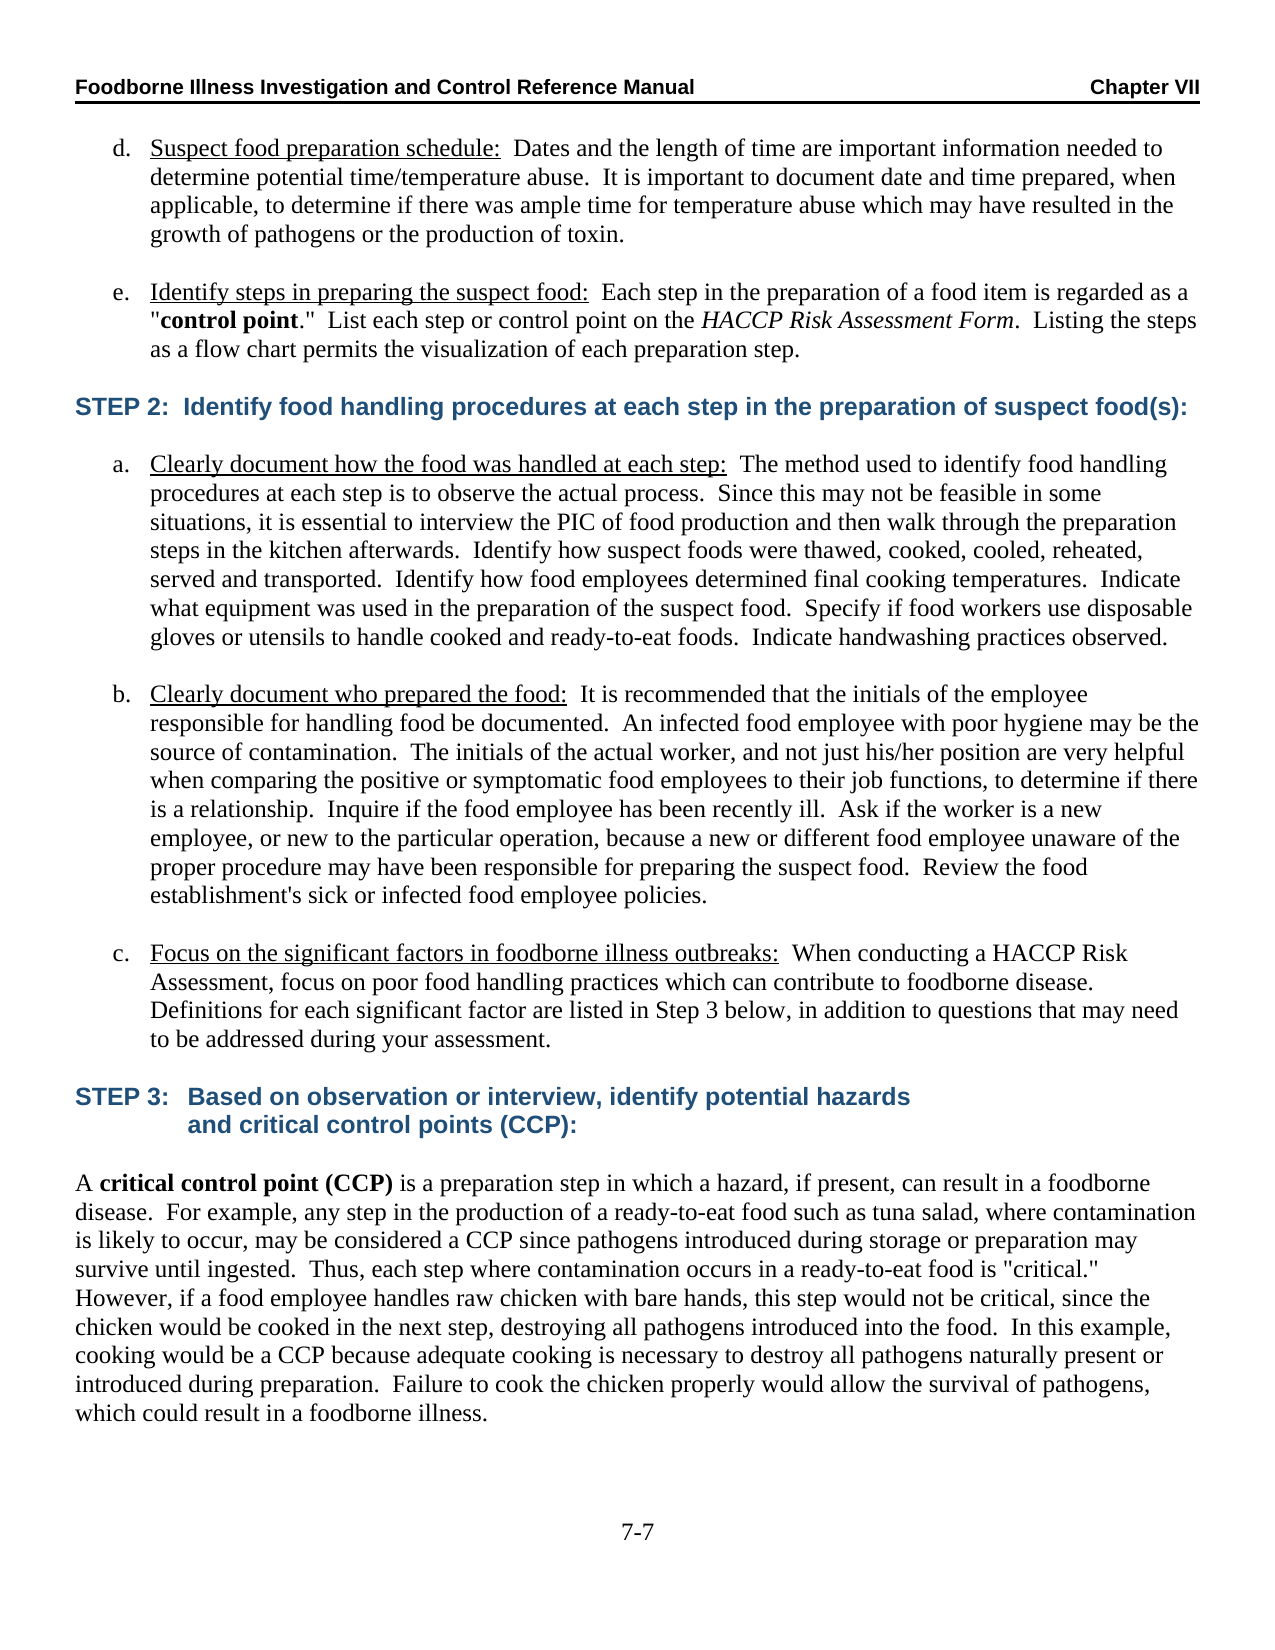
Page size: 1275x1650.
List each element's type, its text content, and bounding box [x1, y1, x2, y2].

list Clearly document who prepared the food: It is recommended that the initials of the employee responsible for handling food be documented. An infected food employee with poor hygiene may be the source of contamination. The initials of the actual worker, and not just his/her position are very helpful when comparing the positive or symptomatic food employees to their job functions, to determine if there is a relationship. Inquire if the food employee has been recently ill. Ask if the worker is a new employee, or new to the particular operation, because a new or different food employee unaware of the proper procedure may have been responsible for preparing the suspect food. Review the food establishment's sick or infected food employee policies. [112, 679, 1200, 909]
subtitle STEP 3: Based on observation or interview, identify potential hazards [75, 1082, 1200, 1110]
subtitle STEP 2: Identify food handling procedures at each step in the preparation of suspect food(s): [75, 392, 1200, 420]
list Focus on the significant factors in foodborne illness outbreaks: When conducting a HACCP Risk Assessment, focus on poor food handling practices which can contribute to foodborne disease. Definitions for each significant factor are listed in Step 3 below, in addition to questions that may need to be addressed during your assessment. [112, 938, 1200, 1053]
text d. Suspect food preparation schedule: Dates and the length of time are important information needed to determine potential time/temperature abuse. It is important to document date and time prepared, when applicable, to determine if there was ample time for temperature abuse which may have resulted in the growth of pathogens or the production of toxin. [75, 133, 1200, 248]
list Clearly document how the food was handled at each step: The method used to identify food handling procedures at each step is to observe the actual process. Since this may not be feasible in some situations, it is essential to interview the PIC of food production and then walk through the preparation steps in the kitchen afterwards. Identify how suspect foods were thawed, cooked, cooled, reheated, served and transported. Identify how food employees determined final cooking temperatures. Indicate what equipment was used in the preparation of the suspect food. Specify if food workers use disposable gloves or utensils to handle cooked and ready-to-eat foods. Indicate handwashing practices observed. [112, 449, 1200, 650]
text e. Identify steps in preparing the suspect food: Each step in the preparation of a food item is regarded as a "control point." List each step or control point on the HACCP Risk Assessment Form. Listing the steps as a flow chart permits the visualization of each preparation step. [75, 277, 1200, 363]
subtitle and critical control points (CCP): [75, 1110, 1200, 1139]
text A critical control point (CCP) is a preparation step in which a hazard, if present, can result in a foodborne disease. For example, any step in the production of a ready-to-eat food such as tuna salad, where contamination is likely to occur, may be considered a CCP since pathogens introduced during storage or preparation may survive until ingested. Thus, each step where contamination occurs in a ready-to-eat food is "critical." However, if a food employee handles raw chicken with bare hands, this step would not be critical, since the chicken would be cooked in the next step, destroying all pathogens introduced into the food. In this example, cooking would be a CCP because adequate cooking is necessary to destroy all pathogens naturally present or introduced during preparation. Failure to cook the chicken properly would allow the survival of pathogens, which could result in a foodborne illness. [75, 1168, 1200, 1427]
